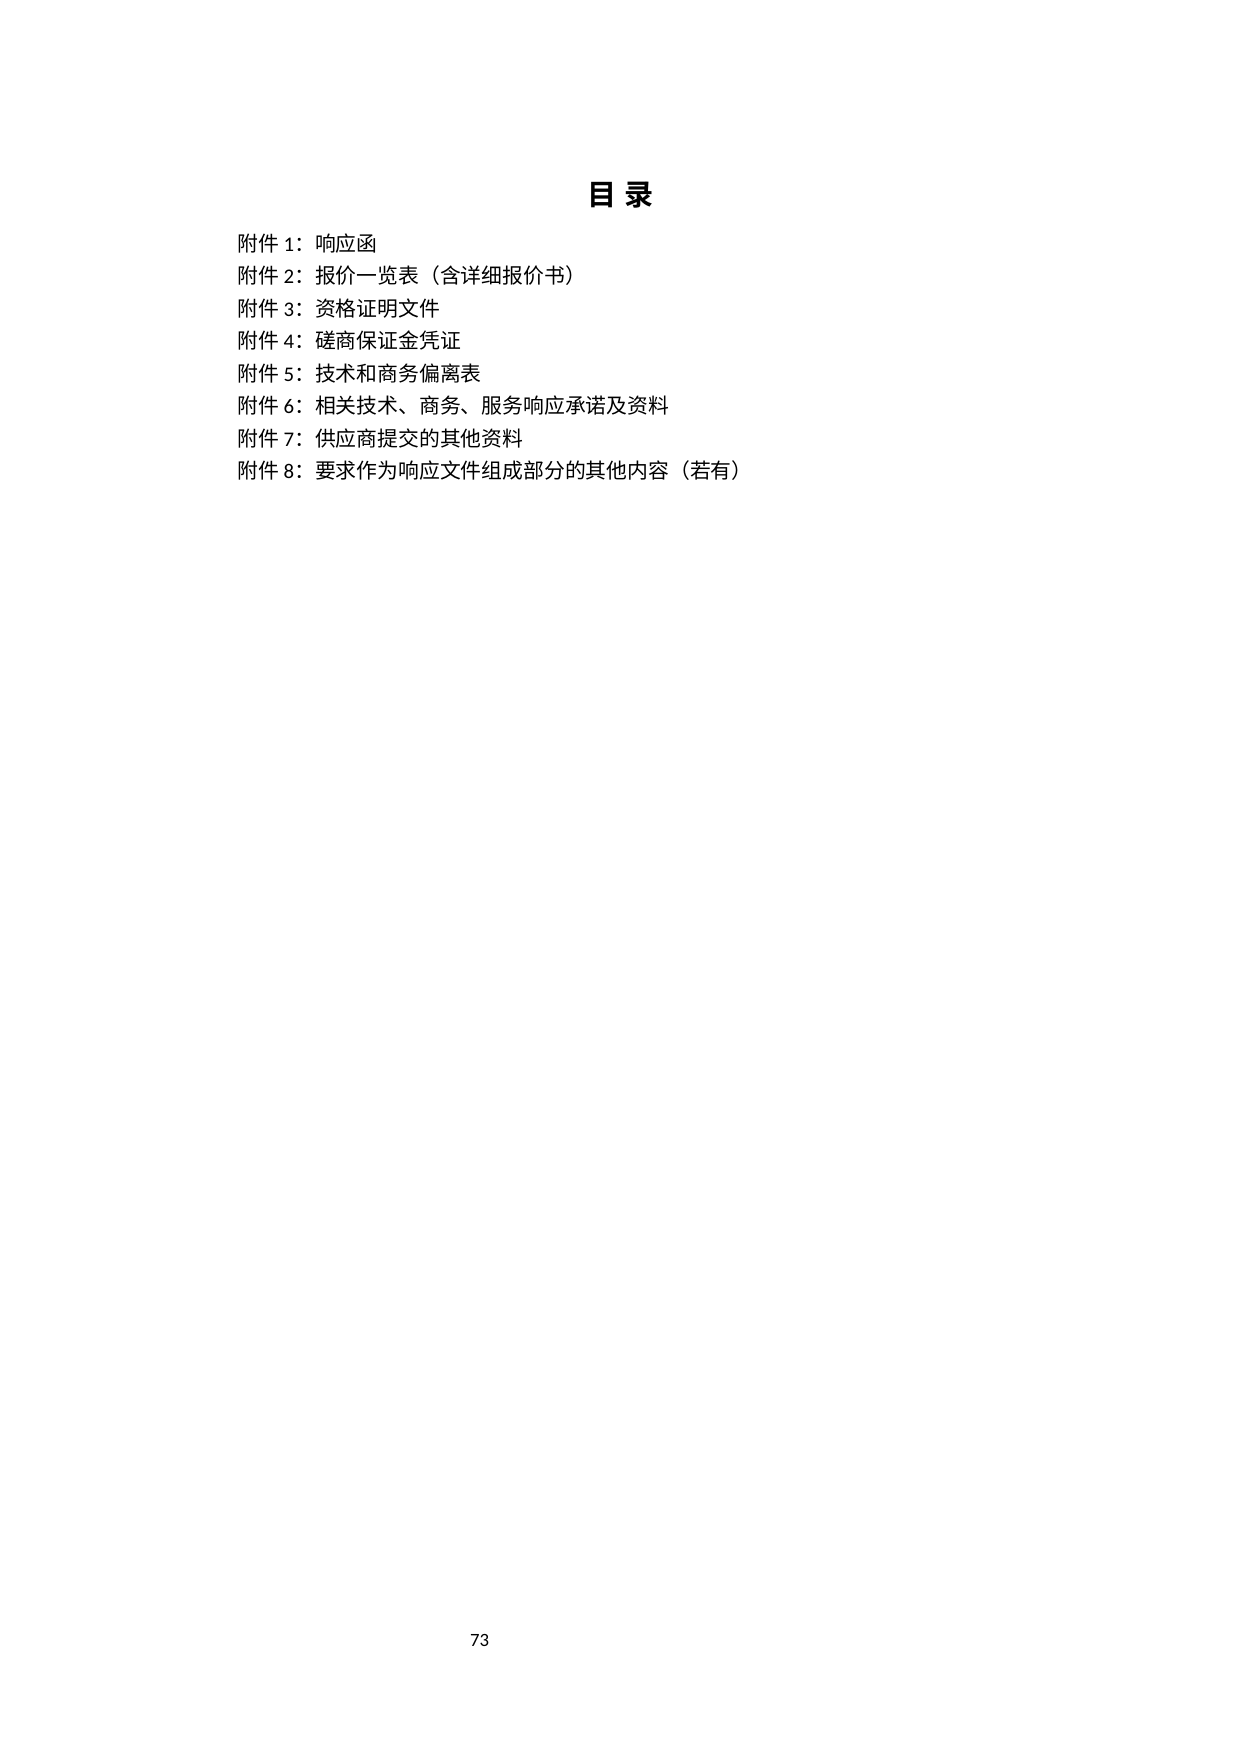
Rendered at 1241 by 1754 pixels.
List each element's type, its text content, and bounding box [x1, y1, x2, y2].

text 附件4：磋商保证金凭证 [187, 324, 1053, 357]
text 附件3：资格证明文件 [187, 292, 1053, 324]
text 附件1：响应函 [187, 227, 1053, 259]
text 附件2：报价一览表（含详细报价书） [187, 259, 1053, 292]
text 附件6：相关技术、商务、服务响应承诺及资料 [187, 389, 1053, 422]
text 附件5：技术和商务偏离表 [187, 357, 1053, 389]
text 附件7：供应商提交的其他资料 [187, 422, 1053, 454]
text 附件8：要求作为响应文件组成部分的其他内容（若有） [187, 454, 1053, 487]
text 目 录 [187, 162, 1053, 227]
